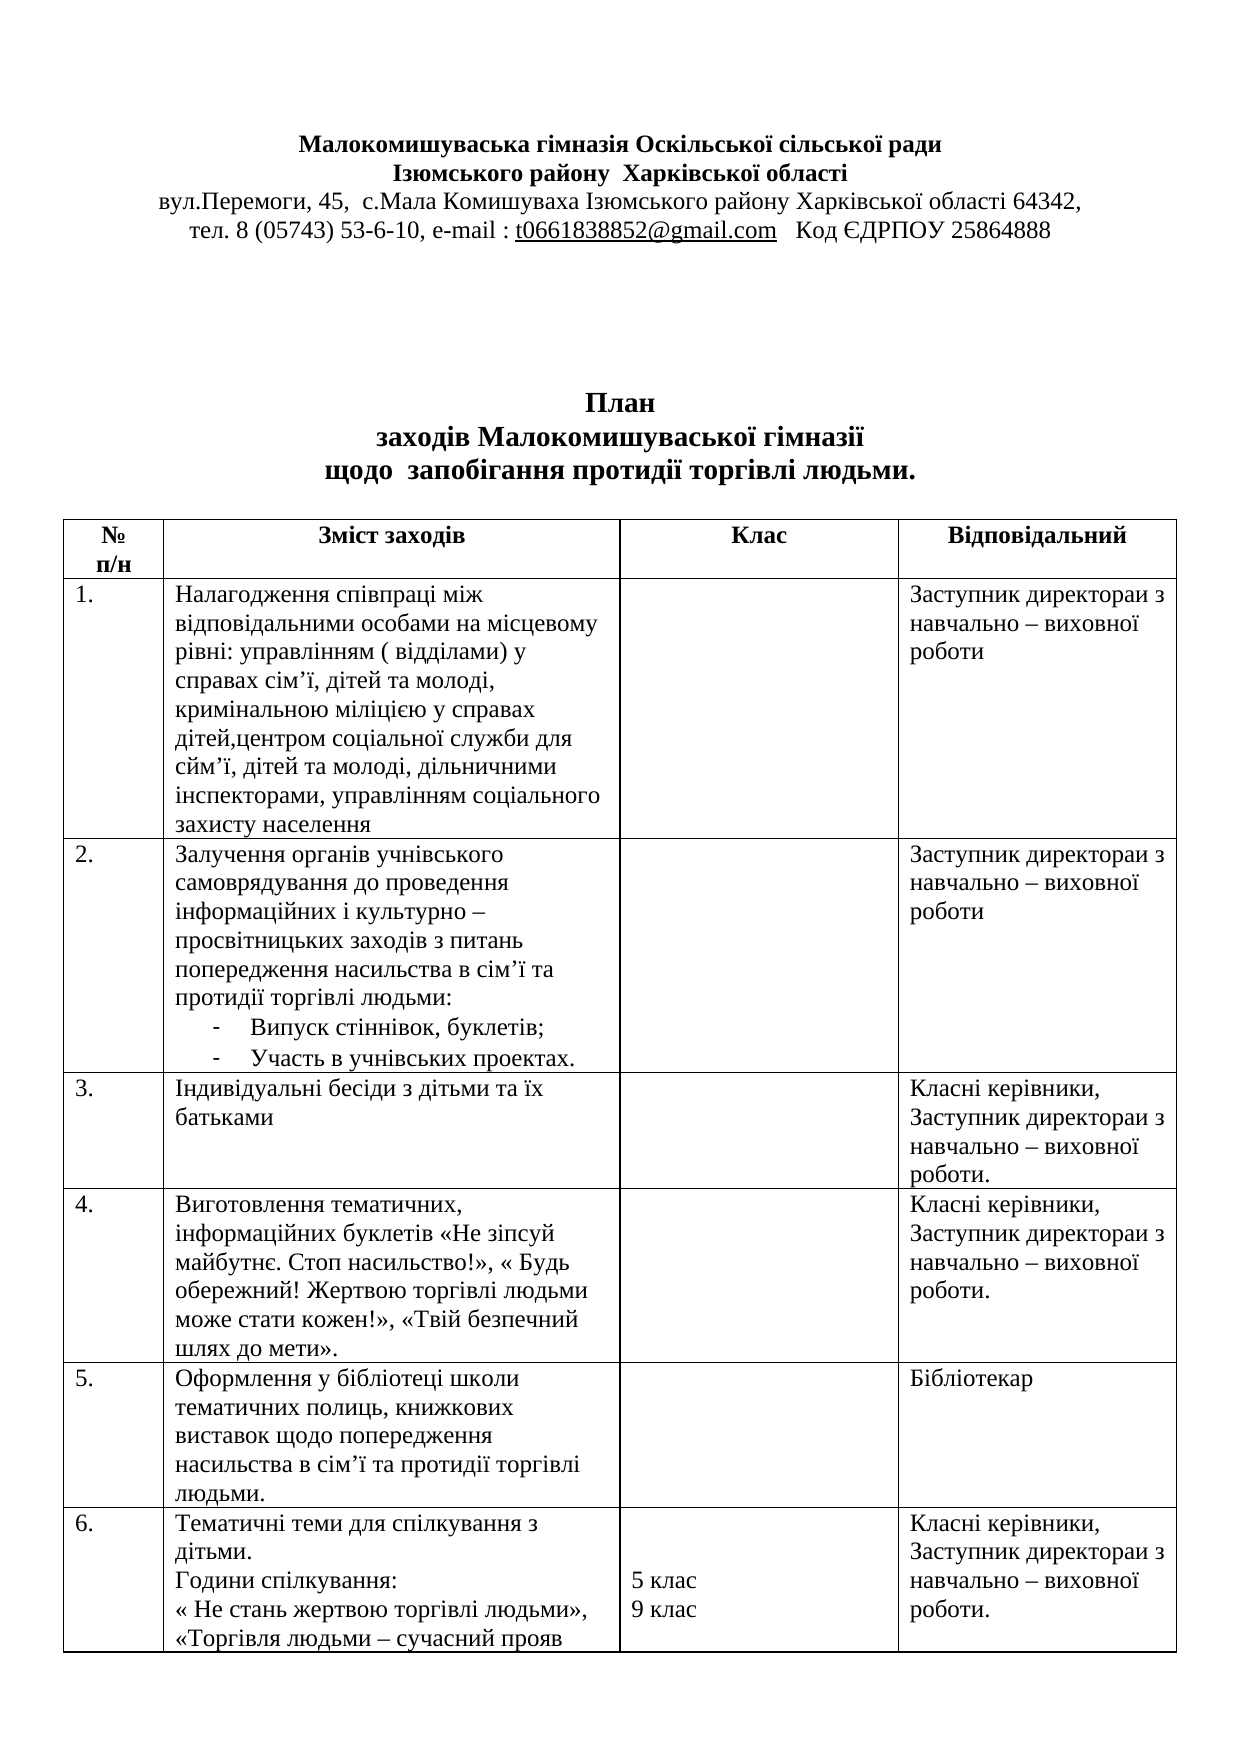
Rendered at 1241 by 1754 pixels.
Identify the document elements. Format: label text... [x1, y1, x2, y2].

table_cell Залучення органів учнівського самоврядування до проведення інформаційних і культурно – просвітницьких заходів з питань попередження насильства в сім’ї та протидії торгівлі людьми: Випуск стіннівок, буклетів; Участь в учнівських проектах. [164, 839, 619, 1072]
table_cell Виготовлення тематичних, інформаційних буклетів «Не зіпсуй майбутнє. Стоп насильство!», « Будь обережний! Жертвою торгівлі людьми може стати кожен!», «Твій безпечний шлях до мети». [164, 1189, 619, 1362]
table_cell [621, 1508, 898, 1651]
table_cell Класні керівники, Заступник директораи з навчально – виховної роботи. [899, 1189, 1176, 1362]
text Малокомишуваська гімназія Оскільської сільської ради [75, 129, 1165, 158]
table_cell 5. [64, 1363, 163, 1507]
table_header Зміст заходів [164, 520, 619, 578]
table_cell Індивідуальні бесіди з дітьми та їх батьками [164, 1073, 619, 1188]
table_cell [621, 839, 898, 1072]
table_cell 1. [64, 579, 163, 838]
text заходів Малокомишуваської гімназії [75, 419, 1165, 452]
table_cell [621, 1073, 898, 1188]
text щодо запобігання протидії торгівлі людьми. [75, 452, 1165, 486]
table_cell Класні керівники, Заступник директораи з навчально – виховної роботи. [899, 1073, 1176, 1188]
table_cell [164, 1508, 619, 1651]
text вул.Перемоги, 45, с.Мала Комишуваха Ізюмського району Харківської області 64342, [75, 186, 1165, 215]
text План [75, 385, 1165, 419]
text тел. 8 (05743) 53-6-10, e-mail : t0661838852@gmail.com Код ЄДРПОУ 25864888 [75, 215, 1165, 244]
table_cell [899, 1508, 1176, 1651]
table_cell [621, 579, 898, 838]
table_header Відповідальний [899, 520, 1176, 578]
table_cell Заступник директораи з навчально – виховної роботи [899, 579, 1176, 838]
table_cell Оформлення у бібліотеці школи тематичних полиць, книжкових виставок щодо попередження насильства в сім’ї та протидії торгівлі людьми. [164, 1363, 619, 1507]
table_header Клас [621, 520, 898, 578]
table_cell [621, 1363, 898, 1507]
table_cell 2. [64, 839, 163, 1072]
table_cell 6. [64, 1508, 163, 1651]
table_header № п/н [64, 520, 163, 578]
table_cell Заступник директораи з навчально – виховної роботи [899, 839, 1176, 1072]
table_cell 3. [64, 1073, 163, 1188]
table_cell 4. [64, 1189, 163, 1362]
table_cell Бібліотекар [899, 1363, 1176, 1507]
table_cell Налагодження співпраці між відповідальними особами на місцевому рівні: управлінням ( відділами) у справах сім’ї, дітей та молоді, кримінальною міліцією у справах дітей,центром соціальної служби для сйм’ї, дітей та молоді, дільничними інспекторами, управлінням соціального захисту населення [164, 579, 619, 838]
table_cell [621, 1189, 898, 1362]
text Ізюмського району Харківської області [75, 158, 1165, 186]
